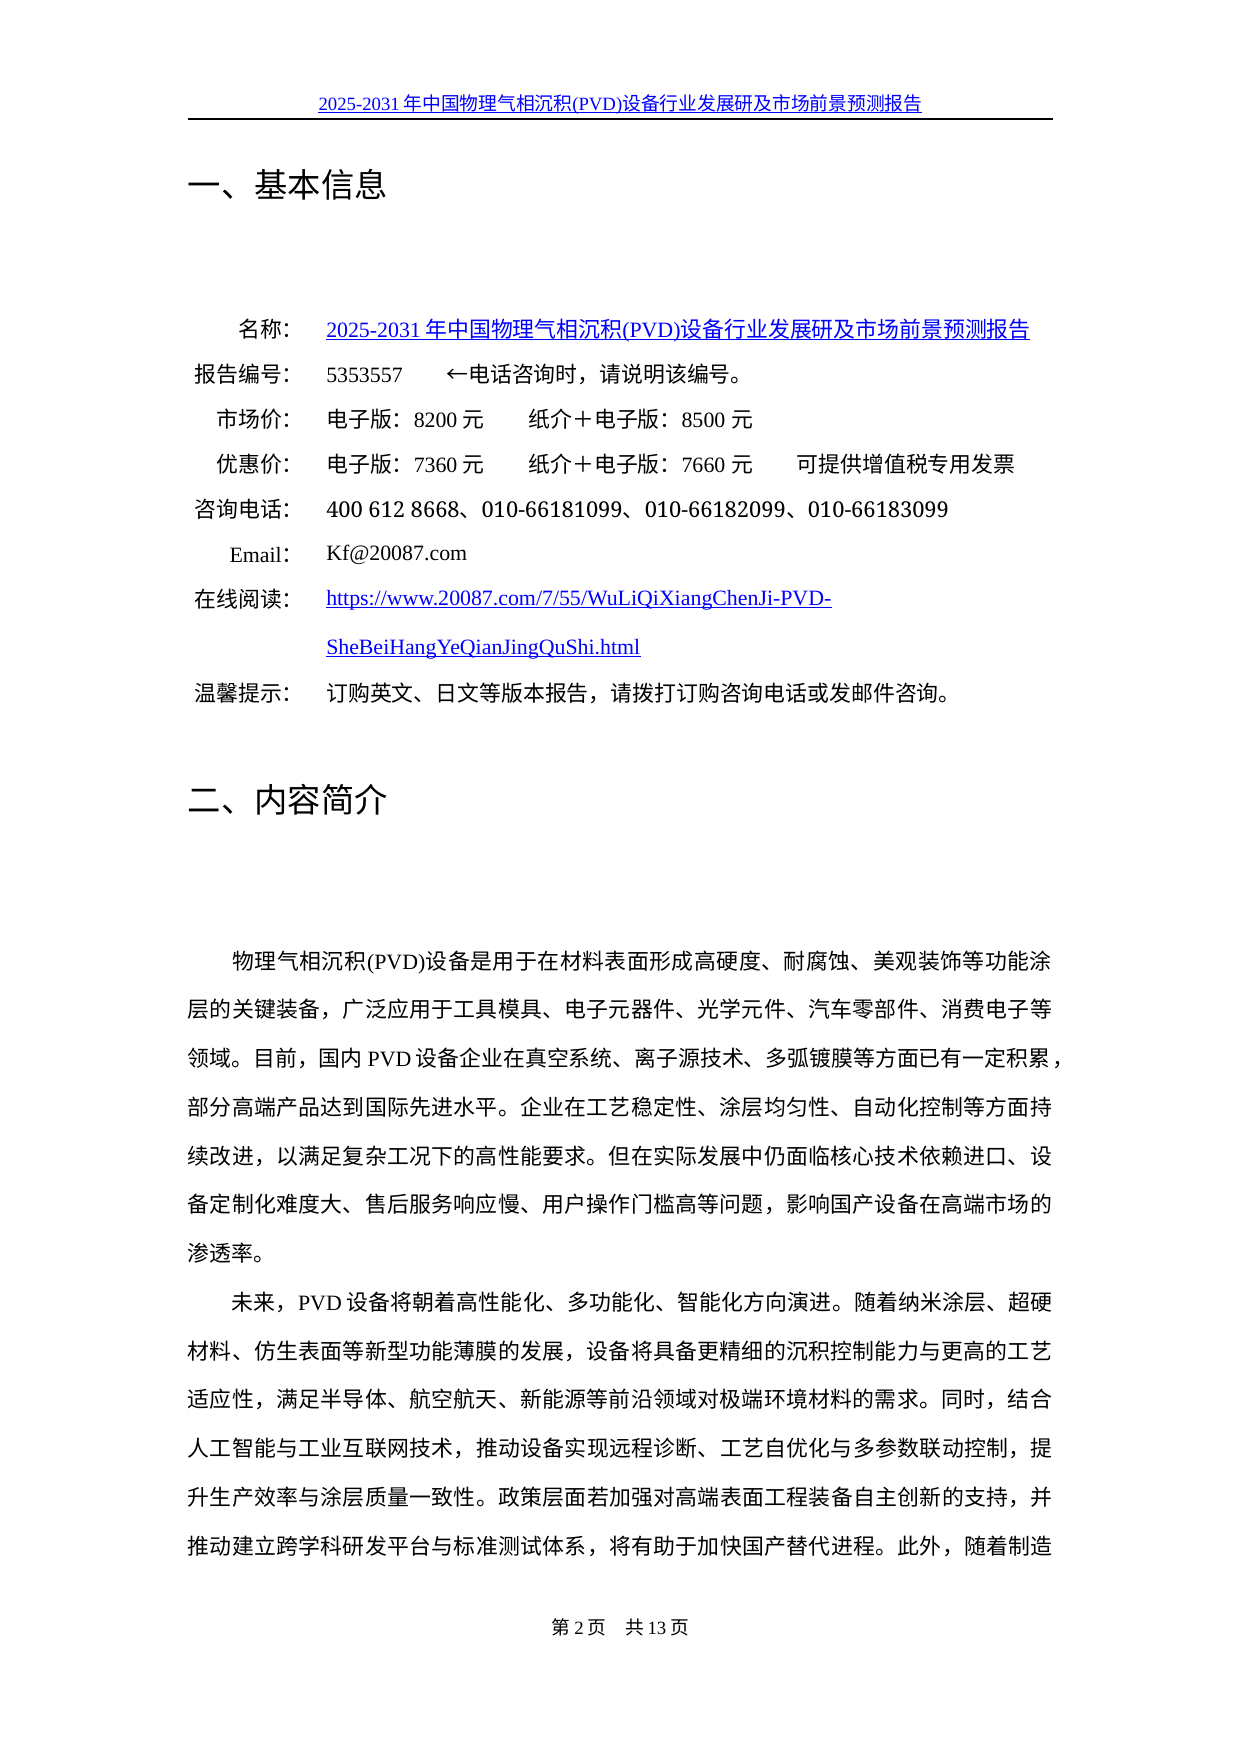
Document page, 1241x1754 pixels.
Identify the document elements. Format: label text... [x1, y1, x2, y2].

table_cell 电子版：8200 元 纸介＋电子版：8500 元 [315, 402, 1073, 447]
title 一、基本信息 [187, 150, 1053, 215]
table_cell 在线阅读： [167, 582, 315, 675]
table_cell 5353557 ←电话咨询时，请说明该编号。 [315, 357, 1073, 402]
table_cell 咨询电话： [167, 492, 315, 537]
table_cell 订购英文、日文等版本报告，请拨打订购咨询电话或发邮件咨询。 [315, 675, 1073, 720]
table_cell 400 612 8668、010-66181099、010-66182099、010-66183099 [315, 492, 1073, 537]
table_cell [315, 582, 1073, 675]
table_cell Kf@20087.com [315, 537, 1073, 582]
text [187, 943, 1053, 1561]
table_cell 市场价： [167, 402, 315, 447]
table_cell 电子版：7360 元 纸介＋电子版：7660 元 可提供增值税专用发票 [315, 447, 1073, 492]
table_header 名称： [167, 312, 315, 357]
table_cell 报告编号： [167, 357, 315, 402]
table_cell 温馨提示： [167, 675, 315, 720]
table_header 2025-2031年中国物理气相沉积(PVD)设备行业发展研及市场前景预测报告 [315, 312, 1073, 357]
table_cell Email： [167, 537, 315, 582]
title 二、内容简介 [187, 766, 1053, 831]
table_cell 优惠价： [167, 447, 315, 492]
